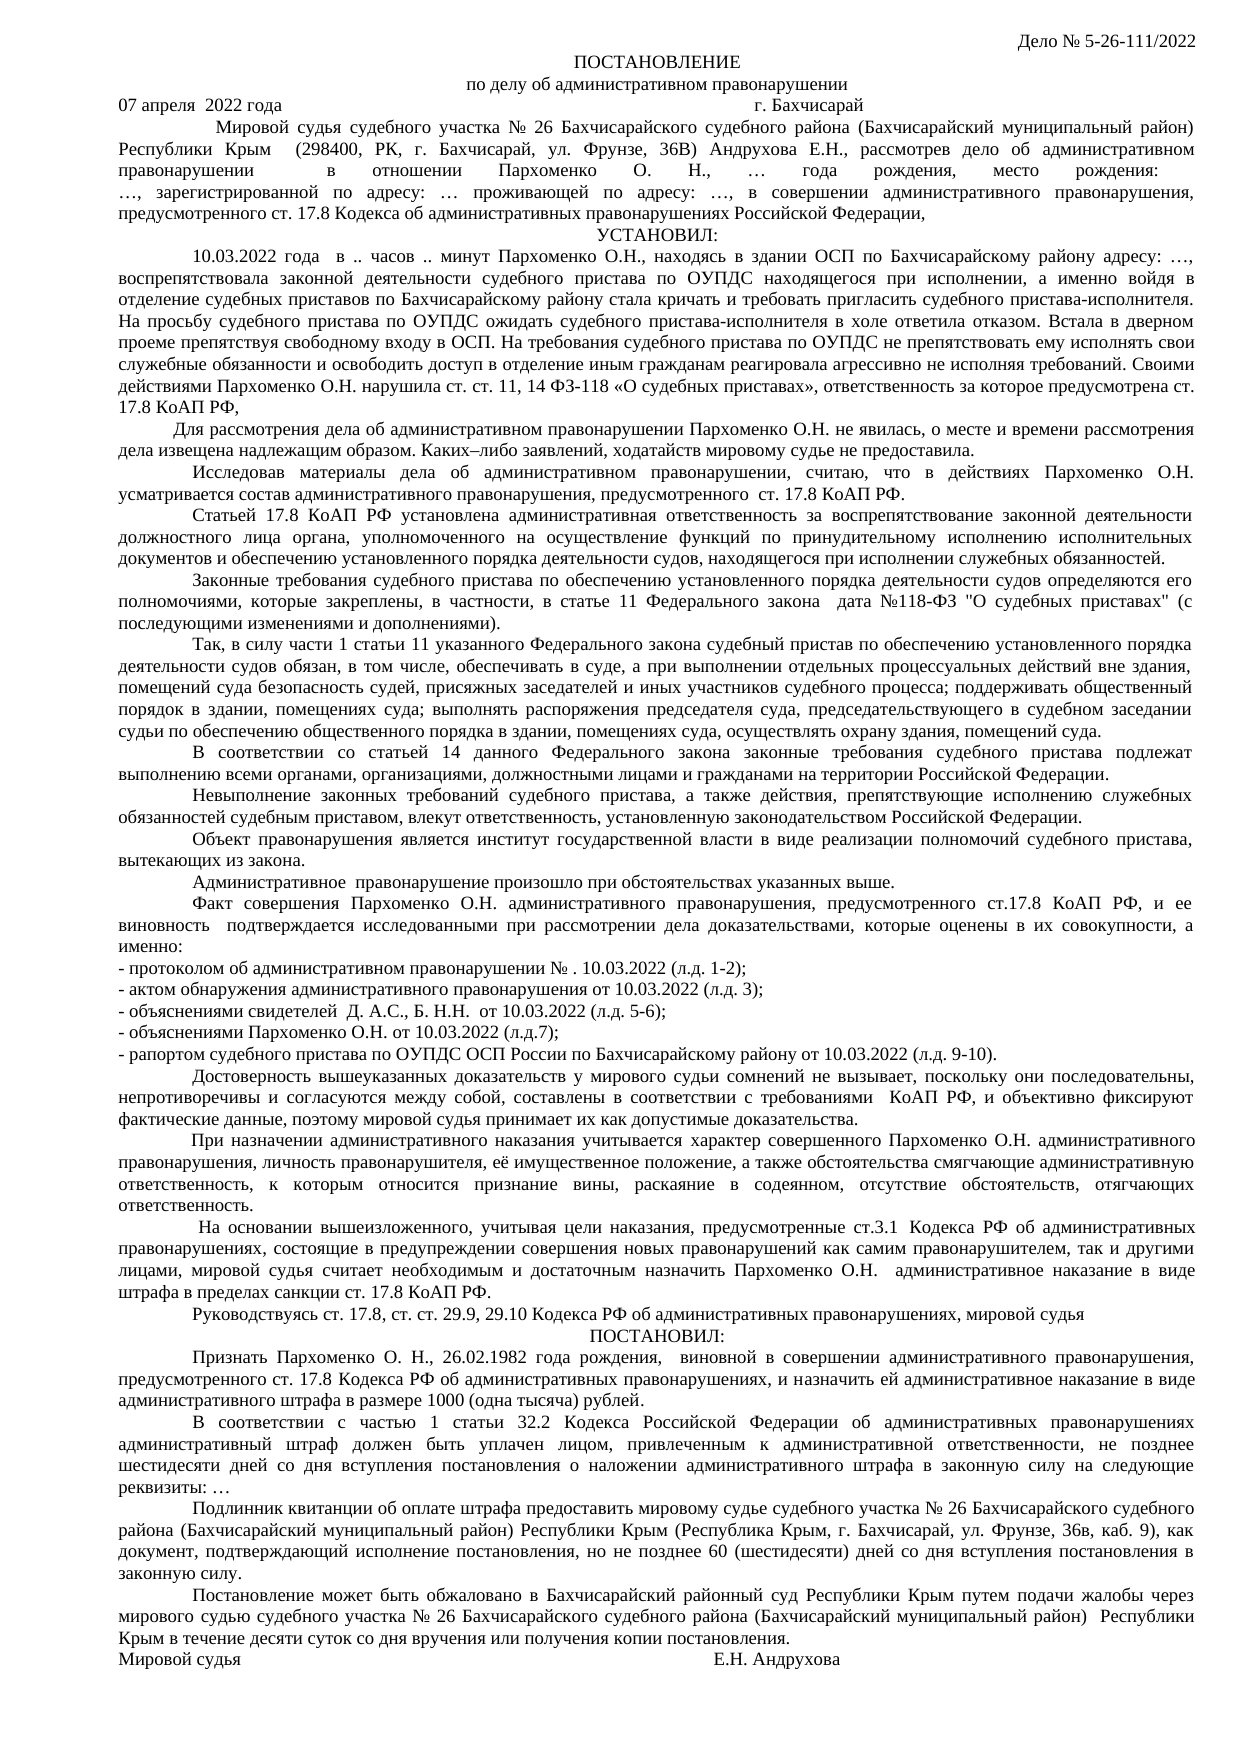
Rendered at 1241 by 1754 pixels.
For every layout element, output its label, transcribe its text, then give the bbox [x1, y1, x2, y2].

text - актом обнаружения административного правонарушения от 10.03.2022 (л.д. 3); [118, 978, 1196, 1000]
text Невыполнение законных требований судебного пристава, а также действия, препятствующие исполнению служебных обязанностей судебным приставом, влекут ответственность, установленную законодательством Российской Федерации. [118, 784, 1194, 827]
text На основании вышеизложенного, учитывая цели наказания, предусмотренные ст.3.1 Кодекса РФ об административных правонарушениях, состоящие в предупреждении совершения новых правонарушений как самим правонарушителем, так и другими лицами, мировой судья считает необходимым и достаточным назначить Пархоменко О.Н. административное наказание в виде штрафа в пределах санкции ст. 17.8 КоАП РФ. [118, 1216, 1196, 1303]
text При назначении административного наказания учитывается характер совершенного Пархоменко О.Н. административного правонарушения, личность правонарушителя, её имущественное положение, а также обстоятельства смягчающие административную ответственность, к которым относится признание вины, раскаяние в содеянном, отсутствие обстоятельств, отягчающих ответственность. [118, 1129, 1196, 1216]
text Для рассмотрения дела об административном правонарушении Пархоменко О.Н. не явилась, о месте и времени рассмотрения дела извещена надлежащим образом. Каких–либо заявлений, ходатайств мировому судье не предоставила. [118, 418, 1196, 461]
text Дело № 5-26-111/2022 [118, 29, 1196, 51]
text ПОСТАНОВЛЕНИЕ [118, 51, 1196, 73]
text В соответствии с частью 1 статьи 32.2 Кодекса Российской Федерации об административных правонарушениях административный штраф должен быть уплачен лицом, привлеченным к административной ответственности, не позднее шестидесяти дней со дня вступления постановления о наложении административного штрафа в законную силу на следующие реквизиты: … [118, 1411, 1196, 1497]
text Факт совершения Пархоменко О.Н. административного правонарушения, предусмотренного ст.17.8 КоАП РФ, и ее виновность подтверждается исследованными при рассмотрении дела доказательствами, которые оценены в их совокупности, а именно: [118, 892, 1194, 957]
text - объяснениями Пархоменко О.Н. от 10.03.2022 (л.д.7); [118, 1021, 1196, 1043]
text Признать Пархоменко О. Н., 26.02.1982 года рождения, виновной в совершении административного правонарушения, предусмотренного ст. 17.8 Кодекса РФ об административных правонарушениях, и назначить ей административное наказание в виде административного штрафа в размере 1000 (одна тысяча) рублей. [118, 1346, 1196, 1411]
text Руководствуясь ст. 17.8, ст. ст. 29.9, 29.10 Кодекса РФ об административных правонарушениях, мировой судья [118, 1303, 1196, 1325]
text 10.03.2022 года в .. часов .. минут Пархоменко О.Н., находясь в здании ОСП по Бахчисарайскому району адресу: …, воспрепятствовала законной деятельности судебного пристава по ОУПДС находящегося при исполнении, а именно войдя в отделение судебных приставов по Бахчисарайскому району стала кричать и требовать пригласить судебного пристава-исполнителя. На просьбу судебного пристава по ОУПДС ожидать судебного пристава-исполнителя в холе ответила отказом. Встала в дверном проеме препятствуя свободному входу в ОСП. На требования судебного пристава по ОУПДС не препятствовать ему исполнять свои служебные обязанности и освободить доступ в отделение иным гражданам реагировала агрессивно не исполняя требований. Своими действиями Пархоменко О.Н. нарушила ст. ст. 11, 14 ФЗ-118 «О судебных приставах», ответственность за которое предусмотрена ст. 17.8 КоАП РФ, [118, 245, 1196, 418]
text В соответствии со статьей 14 данного Федерального закона законные требования судебного пристава подлежат выполнению всеми органами, организациями, должностными лицами и гражданами на территории Российской Федерации. [118, 741, 1194, 784]
text Объект правонарушения является институт государственной власти в виде реализации полномочий судебного пристава, вытекающих из закона. [118, 827, 1194, 871]
text Мировой судья судебного участка № 26 Бахчисарайского судебного района (Бахчисарайский муниципальный район) Республики Крым (298400, РК, г. Бахчисарай, ул. Фрунзе, 36В) Андрухова Е.Н., рассмотрев дело об административном правонарушении в отношении Пархоменко О. Н., … года рождения, место рождения: …, зарегистрированной по адресу: … проживающей по адресу: …, в совершении административного правонарушения, предусмотренного ст. 17.8 Кодекса об административных правонарушениях Российской Федерации, [118, 116, 1196, 224]
text Административное правонарушение произошло при обстоятельствах указанных выше. [118, 871, 1194, 892]
text Мировой судья Е.Н. Андрухова [118, 1648, 1196, 1670]
text - протоколом об административном правонарушении № . 10.03.2022 (л.д. 1-2); [118, 957, 1196, 978]
text - объяснениями свидетелей Д. А.С., Б. Н.Н. от 10.03.2022 (л.д. 5-6); [118, 1000, 1196, 1021]
text Так, в силу части 1 статьи 11 указанного Федерального закона судебный пристав по обеспечению установленного порядка деятельности судов обязан, в том числе, обеспечивать в суде, а при выполнении отдельных процессуальных действий вне здания, помещений суда безопасность судей, присяжных заседателей и иных участников судебного процесса; поддерживать общественный порядок в здании, помещениях суда; выполнять распоряжения председателя суда, председательствующего в судебном заседании судьи по обеспечению общественного порядка в здании, помещениях суда, осуществлять охрану здания, помещений суда. [118, 633, 1194, 741]
text по делу об административном правонарушении [118, 73, 1196, 94]
text Достоверность вышеуказанных доказательств у мирового судьи сомнений не вызывает, поскольку они последовательны, непротиворечивы и согласуются между собой, составлены в соответствии с требованиями КоАП РФ, и объективно фиксируют фактические данные, поэтому мировой судья принимает их как допустимые доказательства. [118, 1064, 1196, 1129]
text Исследовав материалы дела об административном правонарушении, считаю, что в действиях Пархоменко О.Н. усматривается состав административного правонарушения, предусмотренного ст. 17.8 КоАП РФ. [118, 461, 1196, 504]
text - рапортом судебного пристава по ОУПДС ОСП России по Бахчисарайскому району от 10.03.2022 (л.д. 9-10). [118, 1043, 1196, 1064]
text Статьей 17.8 КоАП РФ установлена административная ответственность за воспрепятствование законной деятельности должностного лица органа, уполномоченного на осуществление функций по принудительному исполнению исполнительных документов и обеспечению установленного порядка деятельности судов, находящегося при исполнении служебных обязанностей. [118, 504, 1194, 569]
text 07 апреля 2022 года г. Бахчисарай [118, 94, 1196, 116]
text Законные требования судебного пристава по обеспечению установленного порядка деятельности судов определяются его полномочиями, которые закреплены, в частности, в статье 11 Федерального закона дата №118-ФЗ "О судебных приставах" (с последующими изменениями и дополнениями). [118, 569, 1194, 633]
text Постановление может быть обжаловано в Бахчисарайский районный суд Республики Крым путем подачи жалобы через мирового судью судебного участка № 26 Бахчисарайского судебного района (Бахчисарайский муниципальный район) Республики Крым в течение десяти суток со дня вручения или получения копии постановления. [118, 1583, 1196, 1648]
text УСТАНОВИЛ: [118, 224, 1196, 245]
text Подлинник квитанции об оплате штрафа предоставить мировому судье судебного участка № 26 Бахчисарайского судебного района (Бахчисарайский муниципальный район) Республики Крым (Республика Крым, г. Бахчисарай, ул. Фрунзе, 36в, каб. 9), как документ, подтверждающий исполнение постановления, но не позднее 60 (шестидесяти) дней со дня вступления постановления в законную силу. [118, 1497, 1196, 1583]
text ПОСТАНОВИЛ: [118, 1325, 1196, 1346]
